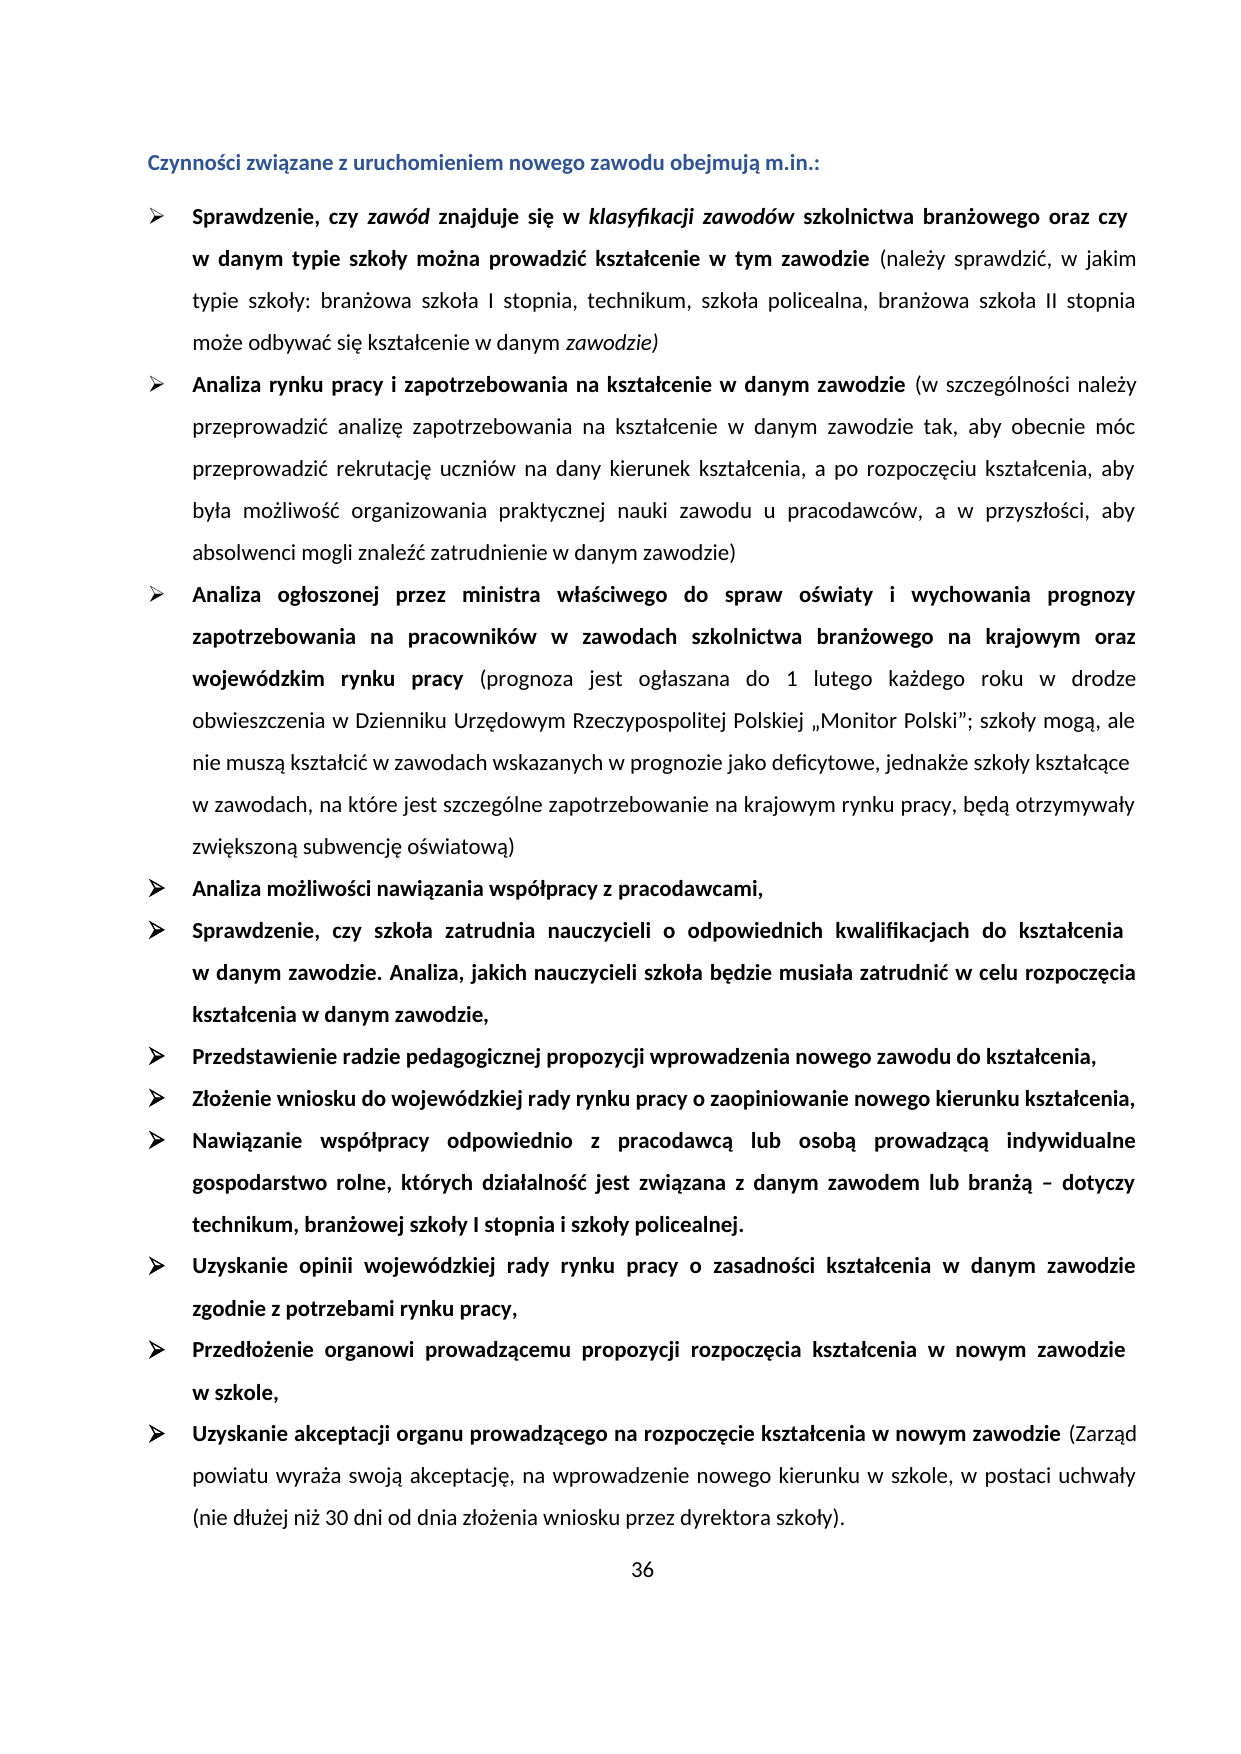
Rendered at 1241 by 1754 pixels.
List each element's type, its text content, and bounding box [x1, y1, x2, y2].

list Analiza możliwości nawiązania współpracy z pracodawcami, [148, 874, 1137, 902]
list Uzyskanie opinii wojewódzkiej rady rynku pracy o zasadności kształcenia w danym zawodzie zgodnie z potrzebami rynku pracy, [148, 1252, 1137, 1322]
list Nawiązanie współpracy odpowiednio z pracodawcą lub osobą prowadzącą indywidualne gospodarstwo rolne, których działalność jest związana z danym zawodem lub branżą – dotyczy technikum, branżowej szkoły I stopnia i szkoły policealnej. [148, 1126, 1137, 1238]
list Sprawdzenie, czy szkoła zatrudnia nauczycieli o odpowiednich kwalifikacjach do kształcenia w danym zawodzie. Analiza, jakich nauczycieli szkoła będzie musiała zatrudnić w celu rozpoczęcia kształcenia w danym zawodzie, [148, 916, 1137, 1028]
list Złożenie wniosku do wojewódzkiej rady rynku pracy o zaopiniowanie nowego kierunku kształcenia, [148, 1084, 1137, 1112]
list Uzyskanie akceptacji organu prowadzącego na rozpoczęcie kształcenia w nowym zawodzie (Zarząd powiatu wyraża swoją akceptację, na wprowadzenie nowego kierunku w szkole, w postaci uchwały (nie dłużej niż 30 dni od dnia złożenia wniosku przez dyrektora szkoły). [148, 1419, 1137, 1532]
list Przedstawienie radzie pedagogicznej propozycji wprowadzenia nowego zawodu do kształcenia, [148, 1042, 1137, 1070]
text Czynności związane z uruchomieniem nowego zawodu obejmują m.in.: [148, 148, 1137, 176]
list Analiza rynku pracy i zapotrzebowania na kształcenie w danym zawodzie (w szczególności należy przeprowadzić analizę zapotrzebowania na kształcenie w danym zawodzie tak, aby obecnie móc przeprowadzić rekrutację uczniów na dany kierunek kształcenia, a po rozpoczęciu kształcenia, aby była możliwość organizowania praktycznej nauki zawodu u pracodawców, a w przyszłości, aby absolwenci mogli znaleźć zatrudnienie w danym zawodzie) [148, 370, 1137, 566]
list Sprawdzenie, czy zawód znajduje się w klasyfikacji zawodów szkolnictwa branżowego oraz czy w danym typie szkoły można prowadzić kształcenie w tym zawodzie (należy sprawdzić, w jakim typie szkoły: branżowa szkoła I stopnia, technikum, szkoła policealna, branżowa szkoła II stopnia może odbywać się kształcenie w danym zawodzie) [148, 202, 1137, 356]
list Przedłożenie organowi prowadzącemu propozycji rozpoczęcia kształcenia w nowym zawodzie w szkole, [148, 1336, 1137, 1406]
list Analiza ogłoszonej przez ministra właściwego do spraw oświaty i wychowania prognozy zapotrzebowania na pracowników w zawodach szkolnictwa branżowego na krajowym oraz wojewódzkim rynku pracy (prognoza jest ogłaszana do 1 lutego każdego roku w drodze obwieszczenia w Dzienniku Urzędowym Rzeczypospolitej Polskiej „Monitor Polski”; szkoły mogą, ale nie muszą kształcić w zawodach wskazanych w prognozie jako deficytowe, jednakże szkoły kształcące w zawodach, na które jest szczególne zapotrzebowanie na krajowym rynku pracy, będą otrzymywały zwiększoną subwencję oświatową) [148, 580, 1137, 860]
